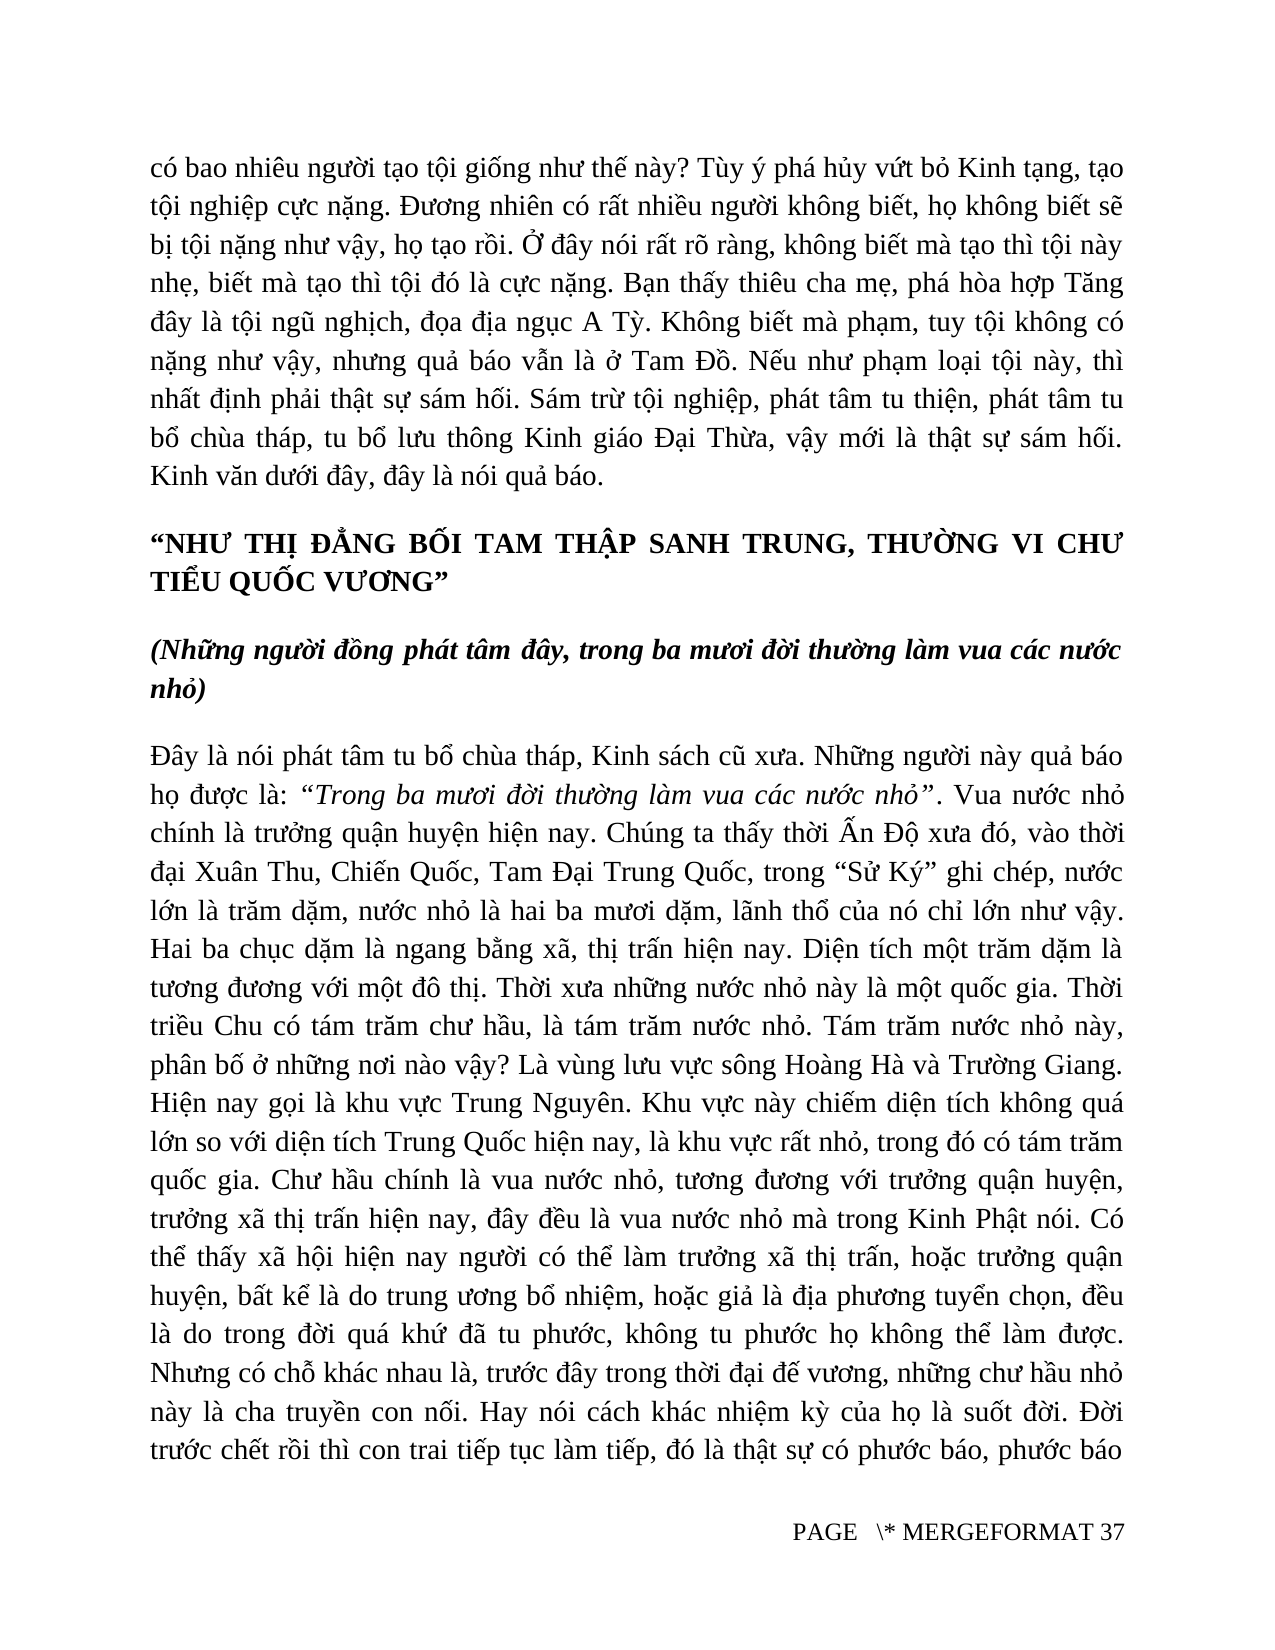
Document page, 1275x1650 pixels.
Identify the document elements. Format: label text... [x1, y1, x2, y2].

text “NHƯ THỊ ĐẲNG BỐI TAM THẬP SANH TRUNG, THƯỜNG VI CHƯ TIỂU QUỐC VƯƠNG” [150, 526, 1125, 598]
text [150, 150, 1125, 492]
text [150, 738, 1125, 1466]
text (Những người đồng phát tâm đây, trong ba mươi đời thường làm vua các nước nhỏ) [150, 632, 1125, 704]
